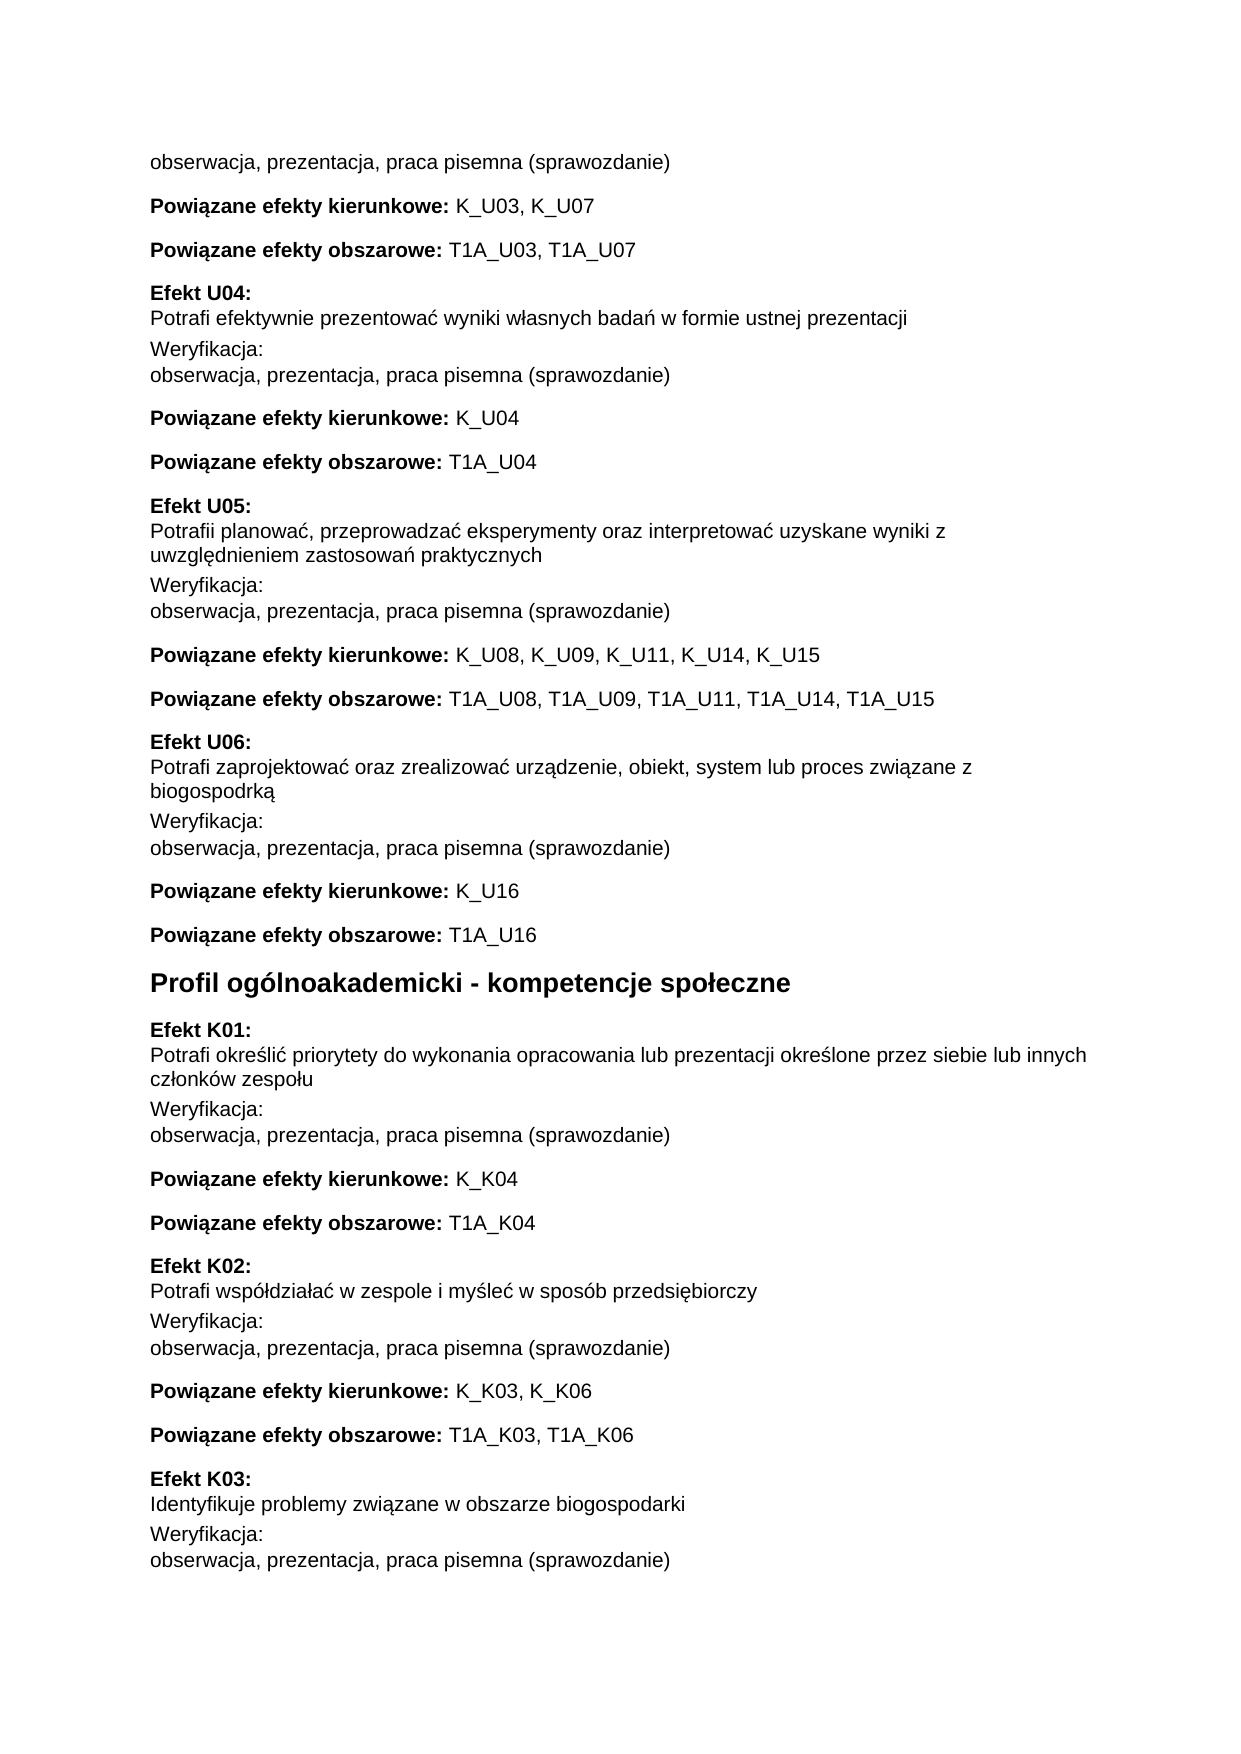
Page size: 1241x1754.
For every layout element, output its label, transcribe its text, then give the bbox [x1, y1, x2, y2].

text obserwacja, prezentacja, praca pisemna (sprawozdanie) [150, 150, 1090, 174]
text Potrafii planować, przeprowadzać eksperymenty oraz interpretować uzyskane wyniki z uwzględnieniem zastosowań praktycznych [150, 519, 1090, 567]
text Potrafi współdziałać w zespole i myśleć w sposób przedsiębiorczy [150, 1279, 1090, 1303]
text Efekt K02: [150, 1254, 1090, 1278]
text Weryfikacja: [150, 809, 1090, 833]
text Powiązane efekty kierunkowe: K_U03, K_U07 [150, 194, 1090, 218]
subtitle Profil ogólnoakademicki - kompetencje społeczne [150, 967, 1090, 998]
text Efekt U04: [150, 281, 1090, 305]
text Weryfikacja: [150, 1097, 1090, 1121]
text Identyfikuje problemy związane w obszarze biogospodarki [150, 1492, 1090, 1516]
text Powiązane efekty obszarowe: T1A_K03, T1A_K06 [150, 1423, 1090, 1447]
text Powiązane efekty obszarowe: T1A_U04 [150, 450, 1090, 474]
text obserwacja, prezentacja, praca pisemna (sprawozdanie) [150, 835, 1090, 859]
text Weryfikacja: [150, 1309, 1090, 1333]
text obserwacja, prezentacja, praca pisemna (sprawozdanie) [150, 362, 1090, 386]
text Powiązane efekty kierunkowe: K_K03, K_K06 [150, 1379, 1090, 1403]
text obserwacja, prezentacja, praca pisemna (sprawozdanie) [150, 1123, 1090, 1147]
text obserwacja, prezentacja, praca pisemna (sprawozdanie) [150, 1335, 1090, 1359]
text Powiązane efekty kierunkowe: K_U16 [150, 879, 1090, 903]
text obserwacja, prezentacja, praca pisemna (sprawozdanie) [150, 599, 1090, 623]
text Efekt K01: [150, 1018, 1090, 1042]
text Powiązane efekty obszarowe: T1A_K04 [150, 1210, 1090, 1234]
text Efekt K03: [150, 1467, 1090, 1491]
text Powiązane efekty kierunkowe: K_K04 [150, 1167, 1090, 1191]
text obserwacja, prezentacja, praca pisemna (sprawozdanie) [150, 1548, 1090, 1572]
text Efekt U05: [150, 494, 1090, 518]
text Weryfikacja: [150, 336, 1090, 360]
text Potrafi określić priorytety do wykonania opracowania lub prezentacji określone przez siebie lub innych członków zespołu [150, 1043, 1090, 1091]
text Powiązane efekty obszarowe: T1A_U03, T1A_U07 [150, 237, 1090, 261]
text Powiązane efekty obszarowe: T1A_U08, T1A_U09, T1A_U11, T1A_U14, T1A_U15 [150, 686, 1090, 710]
text Powiązane efekty kierunkowe: K_U04 [150, 406, 1090, 430]
text Potrafi efektywnie prezentować wyniki własnych badań w formie ustnej prezentacji [150, 306, 1090, 330]
text Weryfikacja: [150, 573, 1090, 597]
text Weryfikacja: [150, 1522, 1090, 1546]
text Potrafi zaprojektować oraz zrealizować urządzenie, obiekt, system lub proces związane z biogospodrką [150, 755, 1090, 803]
text Powiązane efekty kierunkowe: K_U08, K_U09, K_U11, K_U14, K_U15 [150, 643, 1090, 667]
text Efekt U06: [150, 730, 1090, 754]
text Powiązane efekty obszarowe: T1A_U16 [150, 923, 1090, 947]
